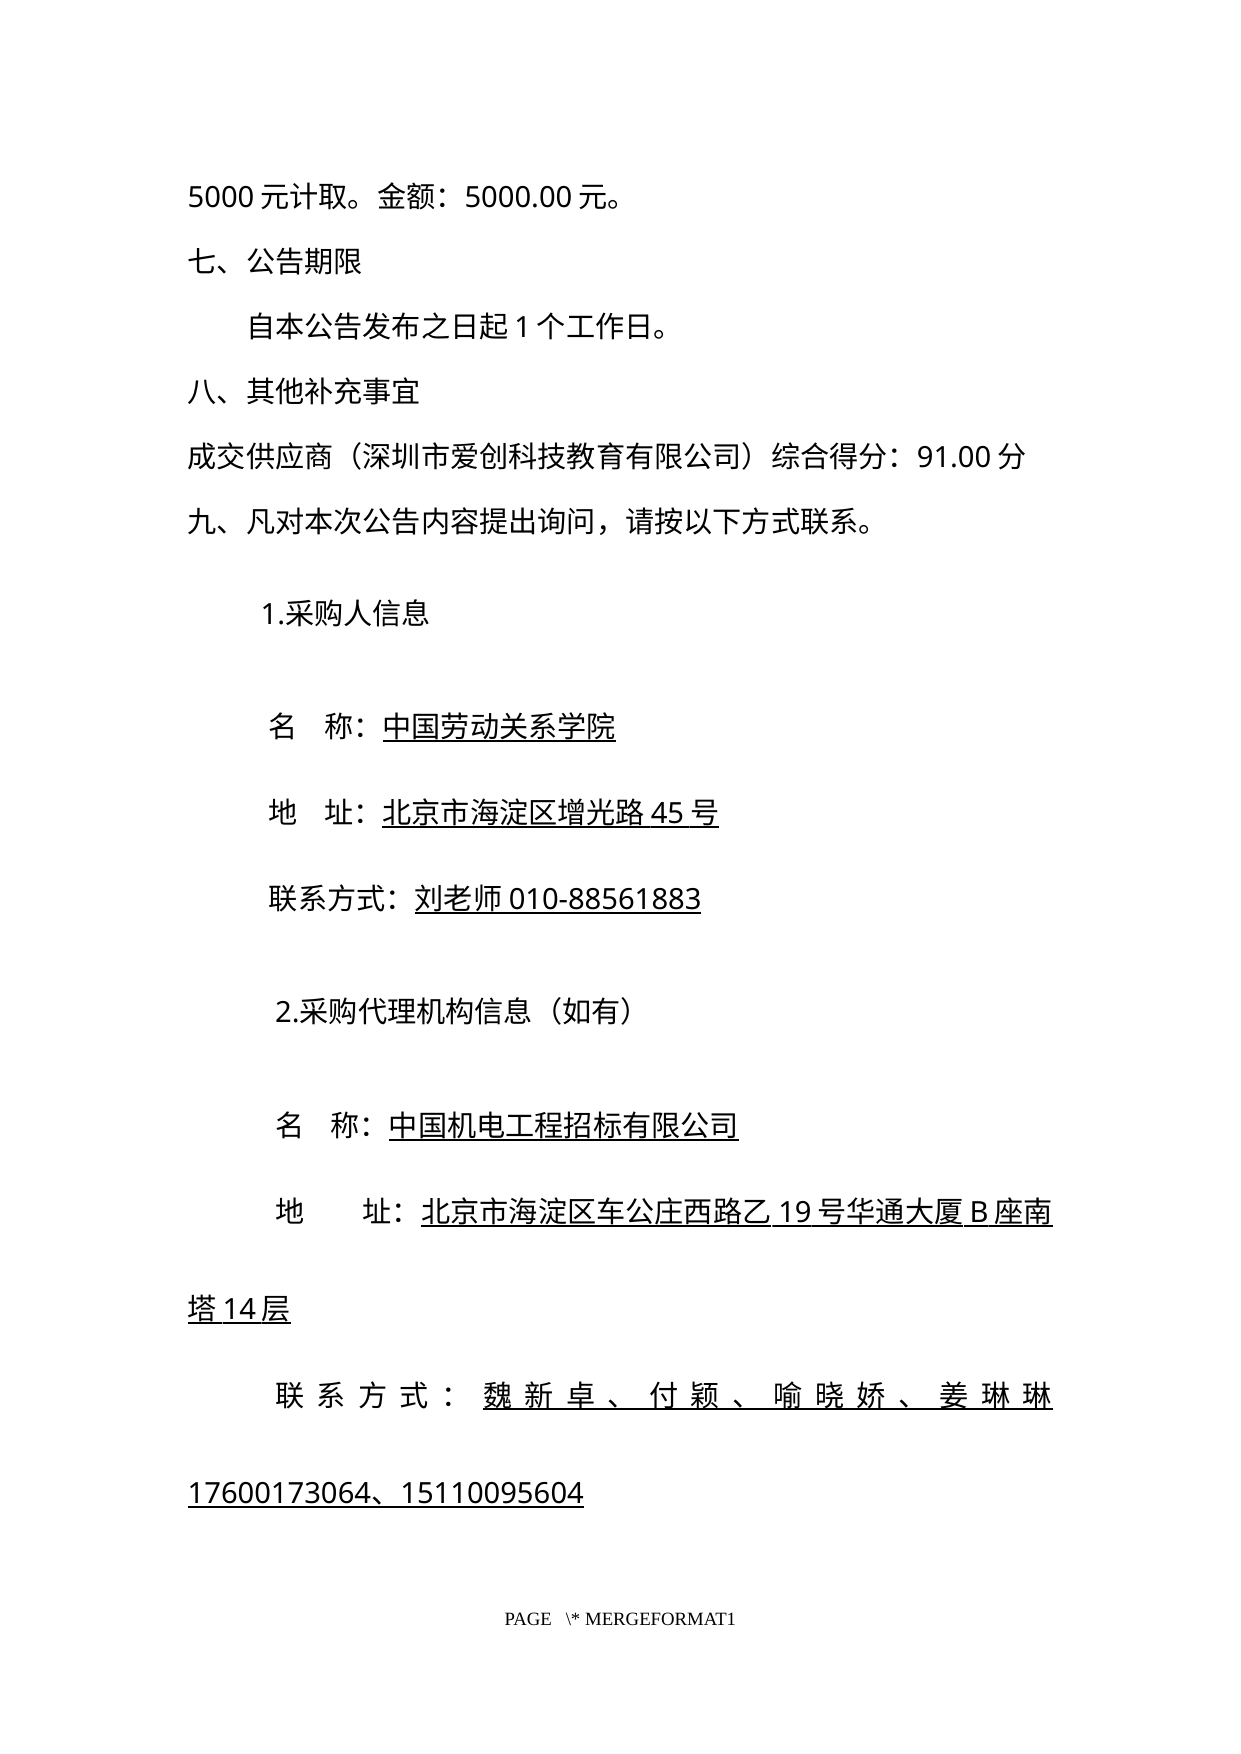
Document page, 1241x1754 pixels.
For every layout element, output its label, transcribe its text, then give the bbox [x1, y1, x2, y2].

text 名 称：中国机电工程招标有限公司 [187, 1091, 1053, 1156]
subtitle 1.采购人信息 [187, 579, 1053, 644]
text 七、公告期限 [187, 227, 1053, 292]
text 联系方式：刘老师 010-88561883 [269, 864, 1053, 929]
text 名 称：中国劳动关系学院 [269, 692, 1053, 757]
text 自本公告发布之日起1个工作日。 [187, 292, 1053, 357]
text 地 址：北京市海淀区增光路45号 [269, 778, 1053, 843]
text 地 址：北京市海淀区车公庄西路乙19号华通大厦B座南塔14层 [187, 1177, 1053, 1340]
text 八、其他补充事宜 [187, 357, 1053, 422]
subtitle 2.采购代理机构信息（如有） [187, 978, 1053, 1043]
text 九、凡对本次公告内容提出询问，请按以下方式联系。 [187, 487, 1053, 552]
text 成交供应商（深圳市爱创科技教育有限公司）综合得分：91.00分 [187, 422, 1053, 487]
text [187, 162, 1053, 227]
text 联系方式：魏新卓、付颖、喻晓娇、姜琳琳 17600173064、15110095604 [187, 1361, 1053, 1523]
